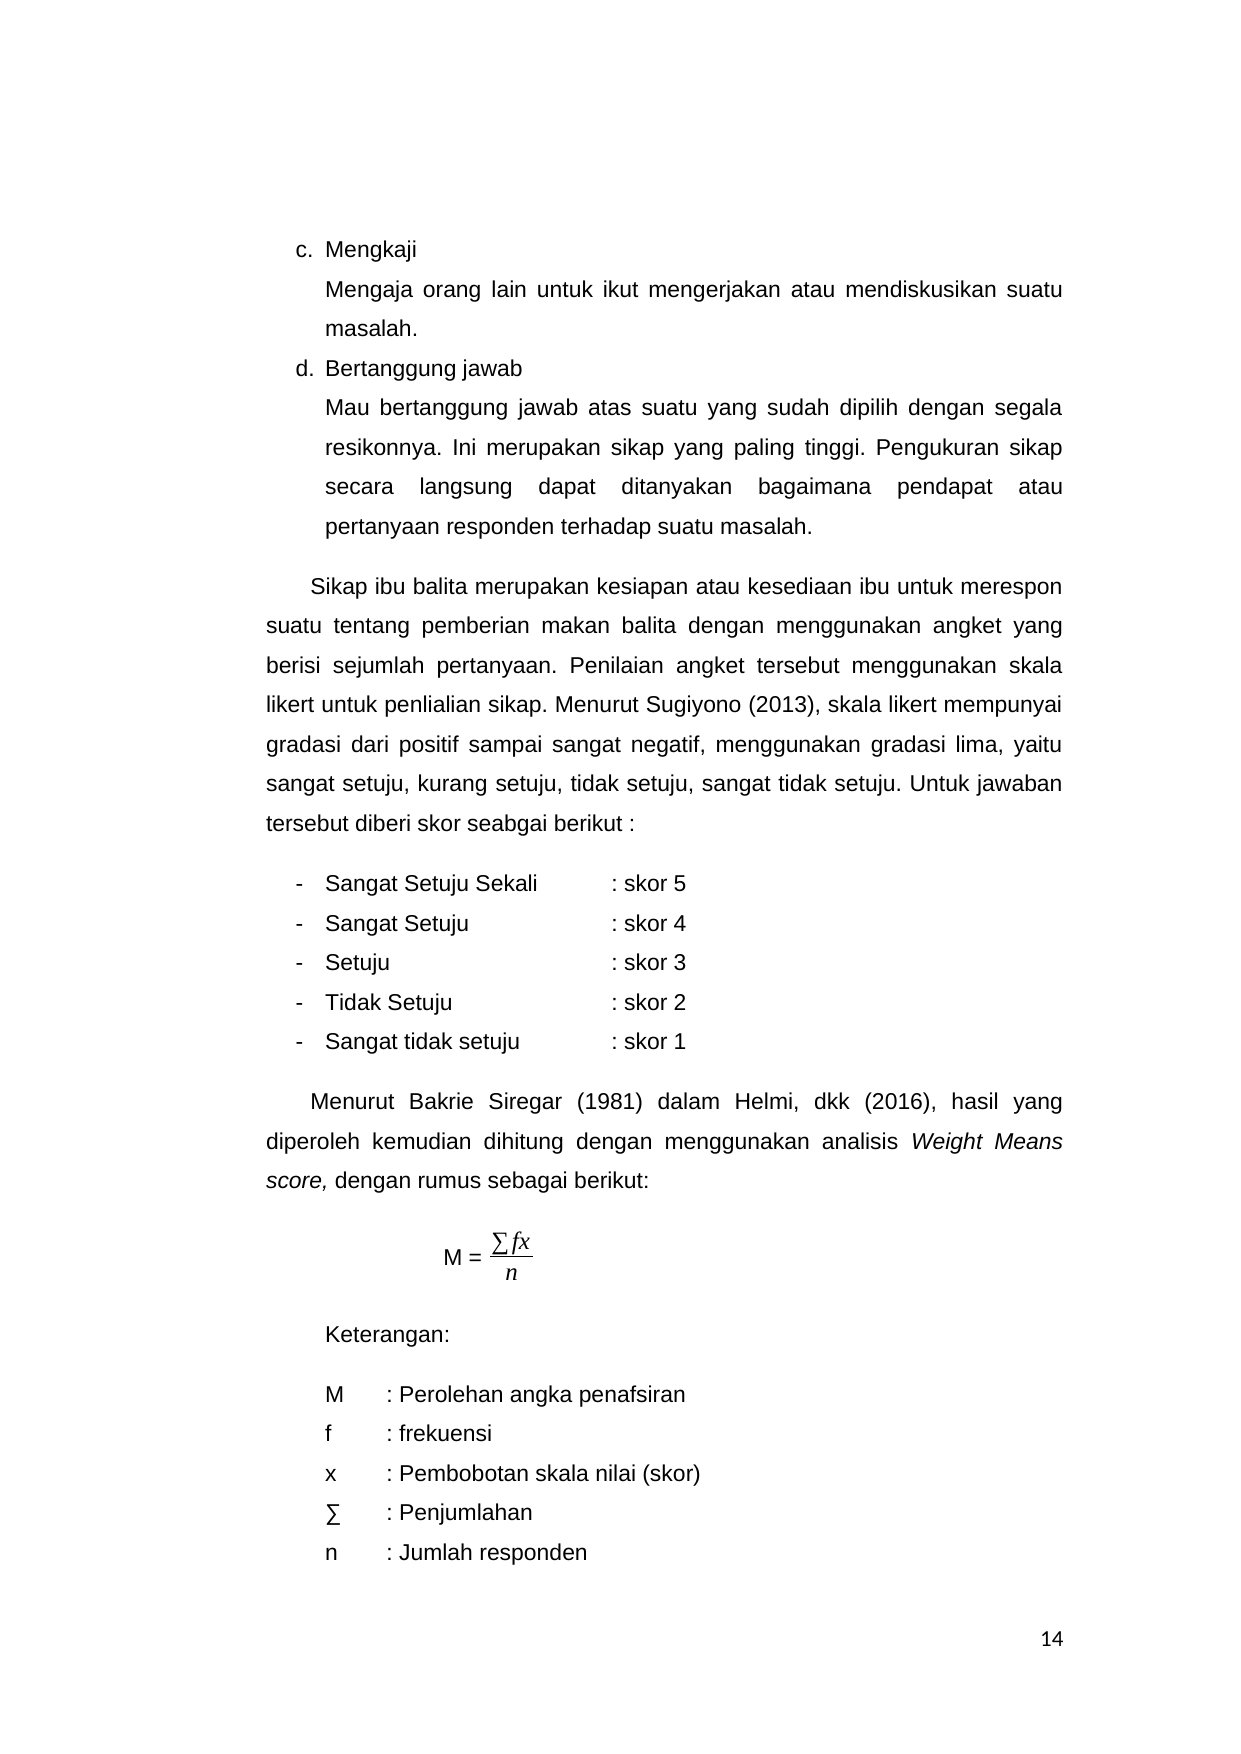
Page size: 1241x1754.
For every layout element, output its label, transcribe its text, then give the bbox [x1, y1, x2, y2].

text M : Perolehan angka penafsiran [266, 1381, 1063, 1407]
list Sangat Setuju : skor 4 [295, 909, 1063, 936]
list Mengaja orang lain untuk ikut mengerjakan atau mendiskusikan suatu masalah. [325, 276, 1063, 342]
text f : frekuensi [266, 1420, 1063, 1447]
text n : Jumlah responden [266, 1539, 1063, 1565]
list Sangat tidak setuju : skor 1 [295, 1028, 1063, 1054]
text Menurut Bakrie Siregar (1981) dalam Helmi, dkk (2016), hasil yang diperoleh kemudian dihitung dengan menggunakan analisis Weight Means score, dengan rumus sebagai berikut: [266, 1088, 1063, 1194]
text ∑ : Penjumlahan [266, 1499, 1063, 1526]
list Sangat Setuju Sekali : skor 5 [295, 870, 1063, 896]
list Mau bertanggung jawab atas suatu yang sudah dipilih dengan segala resikonnya. Ini merupakan sikap yang paling tinggi. Pengukuran sikap secara langsung dapat ditanyakan bagaimana pendapat atau pertanyaan responden terhadap suatu masalah. [325, 394, 1063, 539]
list Bertanggung jawab [295, 355, 1063, 381]
text Keterangan: [266, 1321, 1063, 1347]
list Mengkaji [295, 236, 1063, 263]
list Tidak Setuju : skor 2 [295, 988, 1063, 1015]
text M = [266, 1228, 1063, 1287]
text Sikap ibu balita merupakan kesiapan atau kesediaan ibu untuk merespon suatu tentang pemberian makan balita dengan menggunakan angket yang berisi sejumlah pertanyaan. Penilaian angket tersebut menggunakan skala likert untuk penlialian sikap. Menurut Sugiyono (2013), skala likert mempunyai gradasi dari positif sampai sangat negatif, menggunakan gradasi lima, yaitu sangat setuju, kurang setuju, tidak setuju, sangat tidak setuju. Untuk jawaban tersebut diberi skor seabgai berikut : [266, 573, 1063, 836]
text x : Pembobotan skala nilai (skor) [266, 1460, 1063, 1486]
list Setuju : skor 3 [295, 949, 1063, 975]
